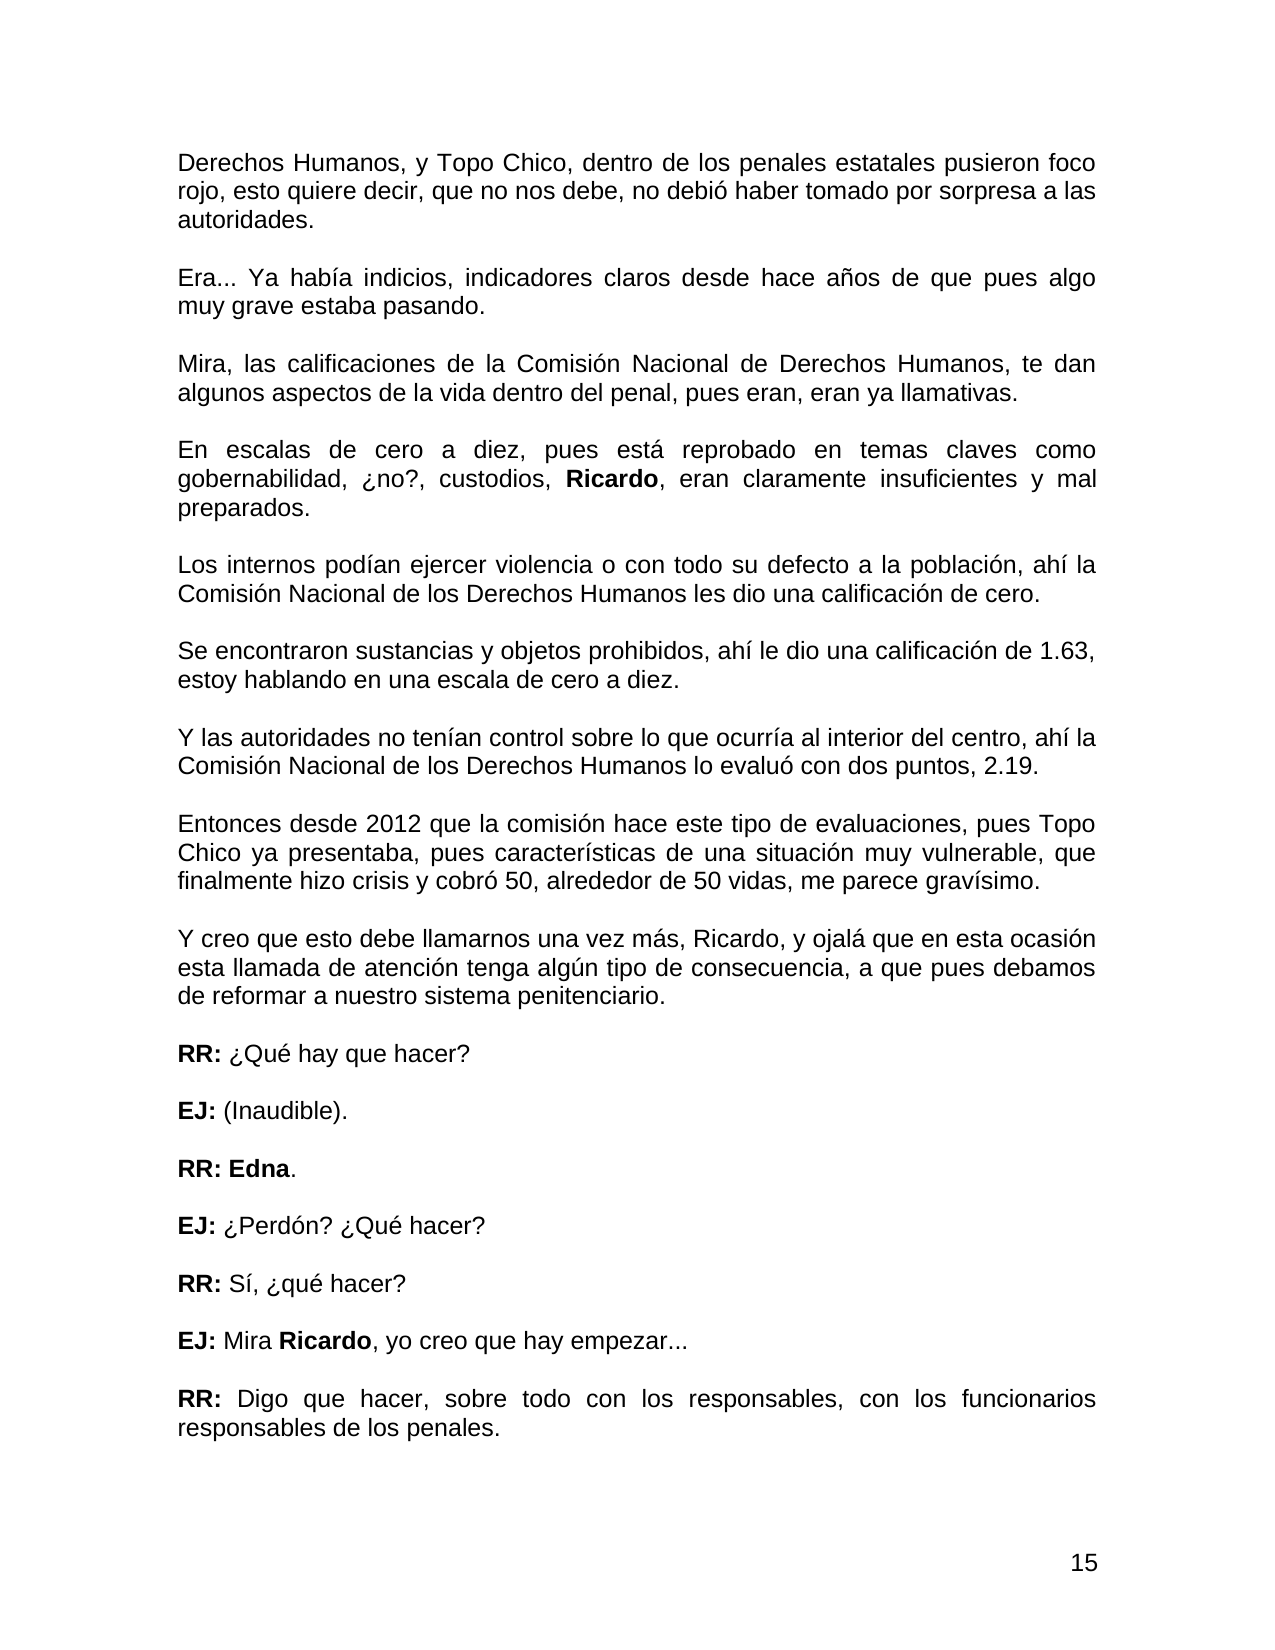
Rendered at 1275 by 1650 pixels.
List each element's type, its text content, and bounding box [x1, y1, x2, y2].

text Se encontraron sustancias y objetos prohibidos, ahí le dio una calificación de 1.63, estoy hablando en una escala de cero a diez. [177, 636, 1098, 694]
text Mira, las calificaciones de la Comisión Nacional de Derechos Humanos, te dan algunos aspectos de la vida dentro del penal, pues eran, eran ya llamativas. [177, 349, 1098, 406]
text Era... Ya había indicios, indicadores claros desde hace años de que pues algo muy grave estaba pasando. [177, 263, 1098, 320]
text RR: ¿Qué hay que hacer? [177, 1039, 1098, 1068]
text EJ: (Inaudible). [177, 1096, 1098, 1125]
text EJ: ¿Perdón? ¿Qué hacer? [177, 1211, 1098, 1240]
text Los internos podían ejercer violencia o con todo su defecto a la población, ahí la Comisión Nacional de los Derechos Humanos les dio una calificación de cero. [177, 550, 1098, 608]
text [177, 148, 1098, 234]
text Y creo que esto debe llamarnos una vez más, Ricardo, y ojalá que en esta ocasión esta llamada de atención tenga algún tipo de consecuencia, a que pues debamos de reformar a nuestro sistema penitenciario. [177, 924, 1098, 1010]
text RR: Edna. [177, 1154, 1098, 1183]
text RR: Sí, ¿qué hacer? [177, 1269, 1098, 1298]
text EJ: Mira Ricardo, yo creo que hay empezar... [177, 1326, 1098, 1355]
text En escalas de cero a diez, pues está reprobado en temas claves como gobernabilidad, ¿no?, custodios, Ricardo, eran claramente insuficientes y mal preparados. [177, 435, 1098, 521]
text Y las autoridades no tenían control sobre lo que ocurría al interior del centro, ahí la Comisión Nacional de los Derechos Humanos lo evaluó con dos puntos, 2.19. [177, 723, 1098, 780]
text RR: Digo que hacer, sobre todo con los responsables, con los funcionarios responsables de los penales. [177, 1384, 1098, 1441]
text Entonces desde 2012 que la comisión hace este tipo de evaluaciones, pues Topo Chico ya presentaba, pues características de una situación muy vulnerable, que finalmente hizo crisis y cobró 50, alrededor de 50 vidas, me parece gravísimo. [177, 809, 1098, 895]
